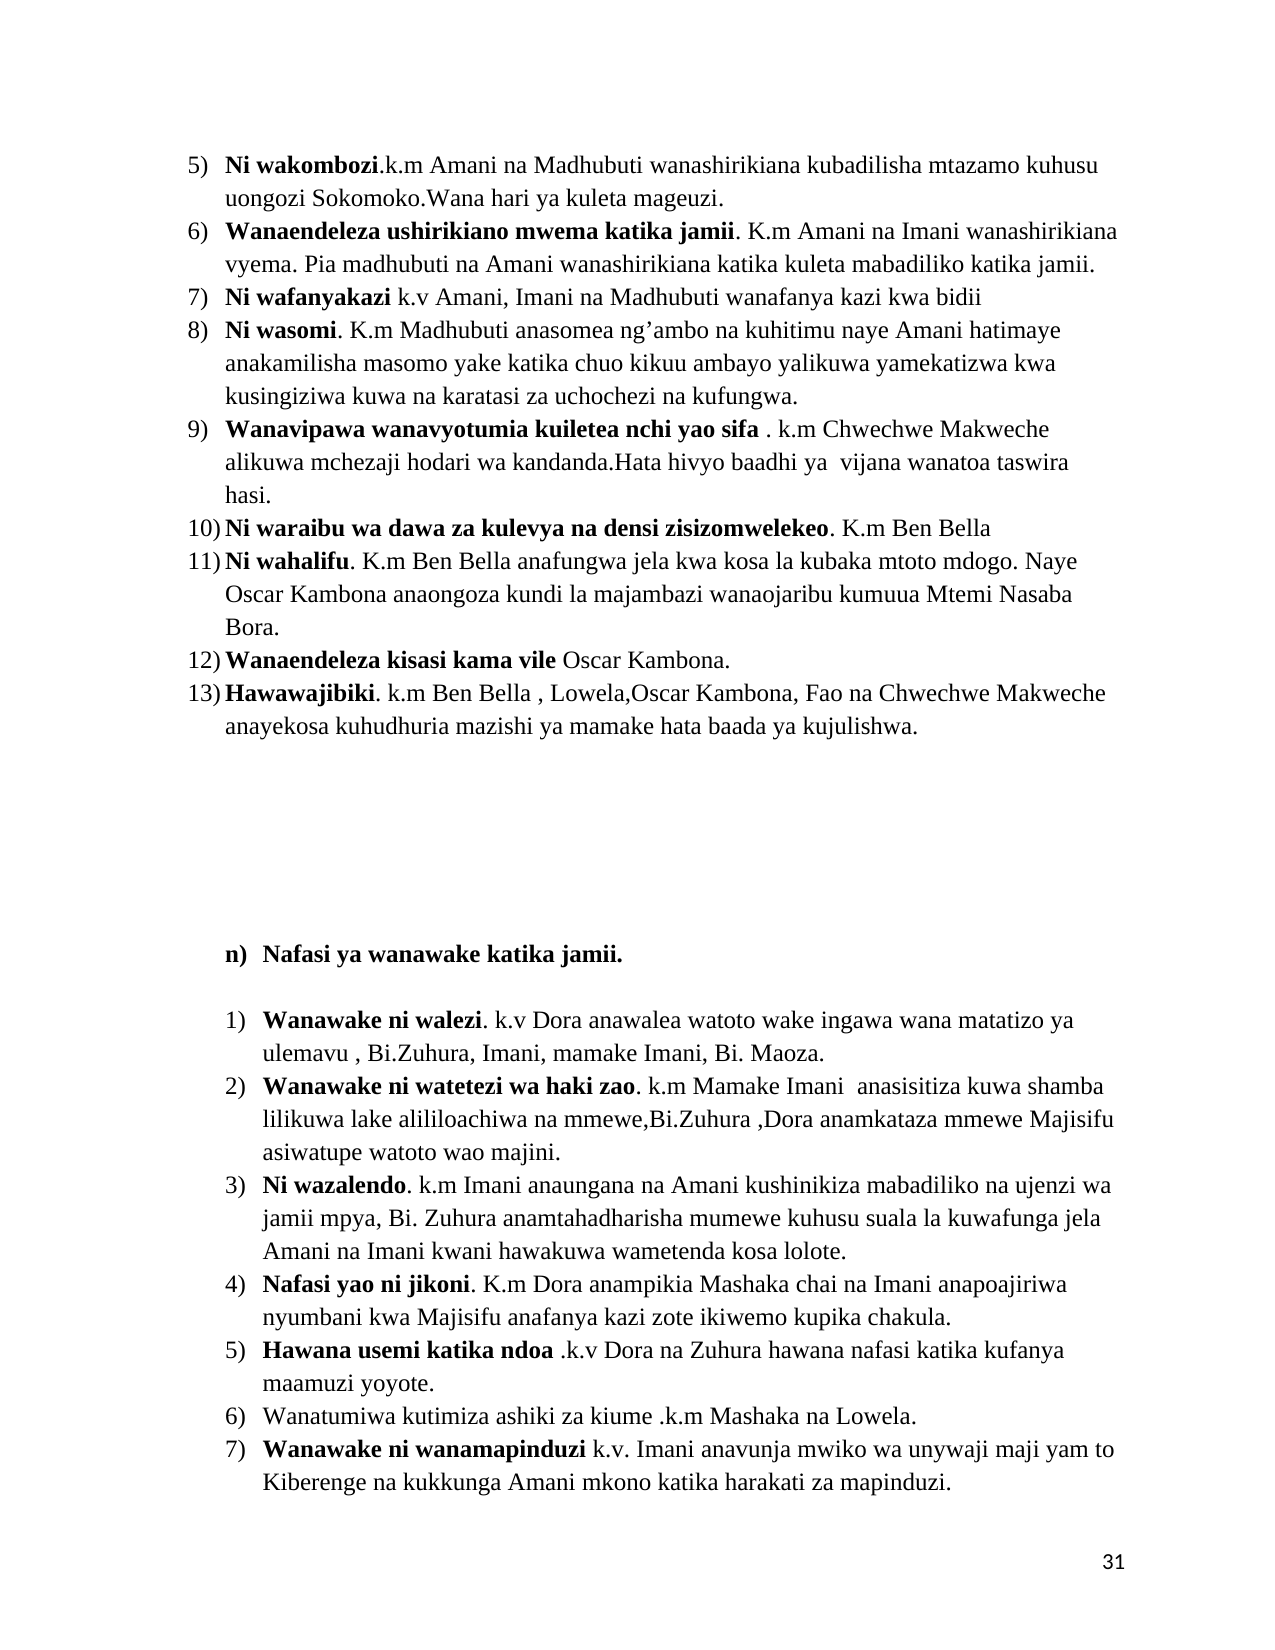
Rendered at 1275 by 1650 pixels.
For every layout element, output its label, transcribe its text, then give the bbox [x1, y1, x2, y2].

list Ni wasomi. K.m Madhubuti anasomea ng’ambo na kuhitimu naye Amani hatimaye anakamilisha masomo yake katika chuo kikuu ambayo yalikuwa yamekatizwa kwa kusingiziwa kuwa na karatasi za uchochezi na kufungwa. [187, 315, 1125, 410]
list Ni wahalifu. K.m Ben Bella anafungwa jela kwa kosa la kubaka mtoto mdogo. Naye Oscar Kambona anaongoza kundi la majambazi wanaojaribu kumuua Mtemi Nasaba Bora. [187, 546, 1125, 641]
list Wanawake ni walezi. k.v Dora anawalea watoto wake ingawa wana matatizo ya ulemavu , Bi.Zuhura, Imani, mamake Imani, Bi. Maoza. [225, 1005, 1125, 1067]
list Wanawake ni watetezi wa haki zao. k.m Mamake Imani anasisitiza kuwa shamba lilikuwa lake alililoachiwa na mmewe,Bi.Zuhura ,Dora anamkataza mmewe Majisifu asiwatupe watoto wao majini. [225, 1071, 1125, 1166]
list Hawana usemi katika ndoa .k.v Dora na Zuhura hawana nafasi katika kufanya maamuzi yoyote. [225, 1335, 1125, 1397]
list Hawawajibiki. k.m Ben Bella , Lowela,Oscar Kambona, Fao na Chwechwe Makweche anayekosa kuhudhuria mazishi ya mamake hata baada ya kujulishwa. [187, 678, 1125, 740]
list Wanatumiwa kutimiza ashiki za kiume .k.m Mashaka na Lowela. [225, 1401, 1125, 1430]
list Ni wakombozi.k.m Amani na Madhubuti wanashirikiana kubadilisha mtazamo kuhusu uongozi Sokomoko.Wana hari ya kuleta mageuzi. [187, 150, 1125, 212]
list Wanaendeleza kisasi kama vile Oscar Kambona. [187, 645, 1125, 674]
list Ni wazalendo. k.m Imani anaungana na Amani kushinikiza mabadiliko na ujenzi wa jamii mpya, Bi. Zuhura anamtahadharisha mumewe kuhusu suala la kuwafunga jela Amani na Imani kwani hawakuwa wametenda kosa lolote. [225, 1170, 1125, 1265]
list Wanaendeleza ushirikiano mwema katika jamii. K.m Amani na Imani wanashirikiana vyema. Pia madhubuti na Amani wanashirikiana katika kuleta mabadiliko katika jamii. [187, 216, 1125, 278]
list Ni wafanyakazi k.v Amani, Imani na Madhubuti wanafanya kazi kwa bidii [187, 282, 1125, 311]
list Ni waraibu wa dawa za kulevya na densi zisizomwelekeo. K.m Ben Bella [187, 513, 1125, 542]
list Wanawake ni wanamapinduzi k.v. Imani anavunja mwiko wa unywaji maji yam to Kiberenge na kukkunga Amani mkono katika harakati za mapinduzi. [225, 1434, 1125, 1496]
list Wanavipawa wanavyotumia kuiletea nchi yao sifa . k.m Chwechwe Makweche alikuwa mchezaji hodari wa kandanda.Hata hivyo baadhi ya vijana wanatoa taswira hasi. [187, 414, 1125, 509]
list Nafasi ya wanawake katika jamii. [225, 939, 1125, 968]
list Nafasi yao ni jikoni. K.m Dora anampikia Mashaka chai na Imani anapoajiriwa nyumbani kwa Majisifu anafanya kazi zote ikiwemo kupika chakula. [225, 1269, 1125, 1331]
